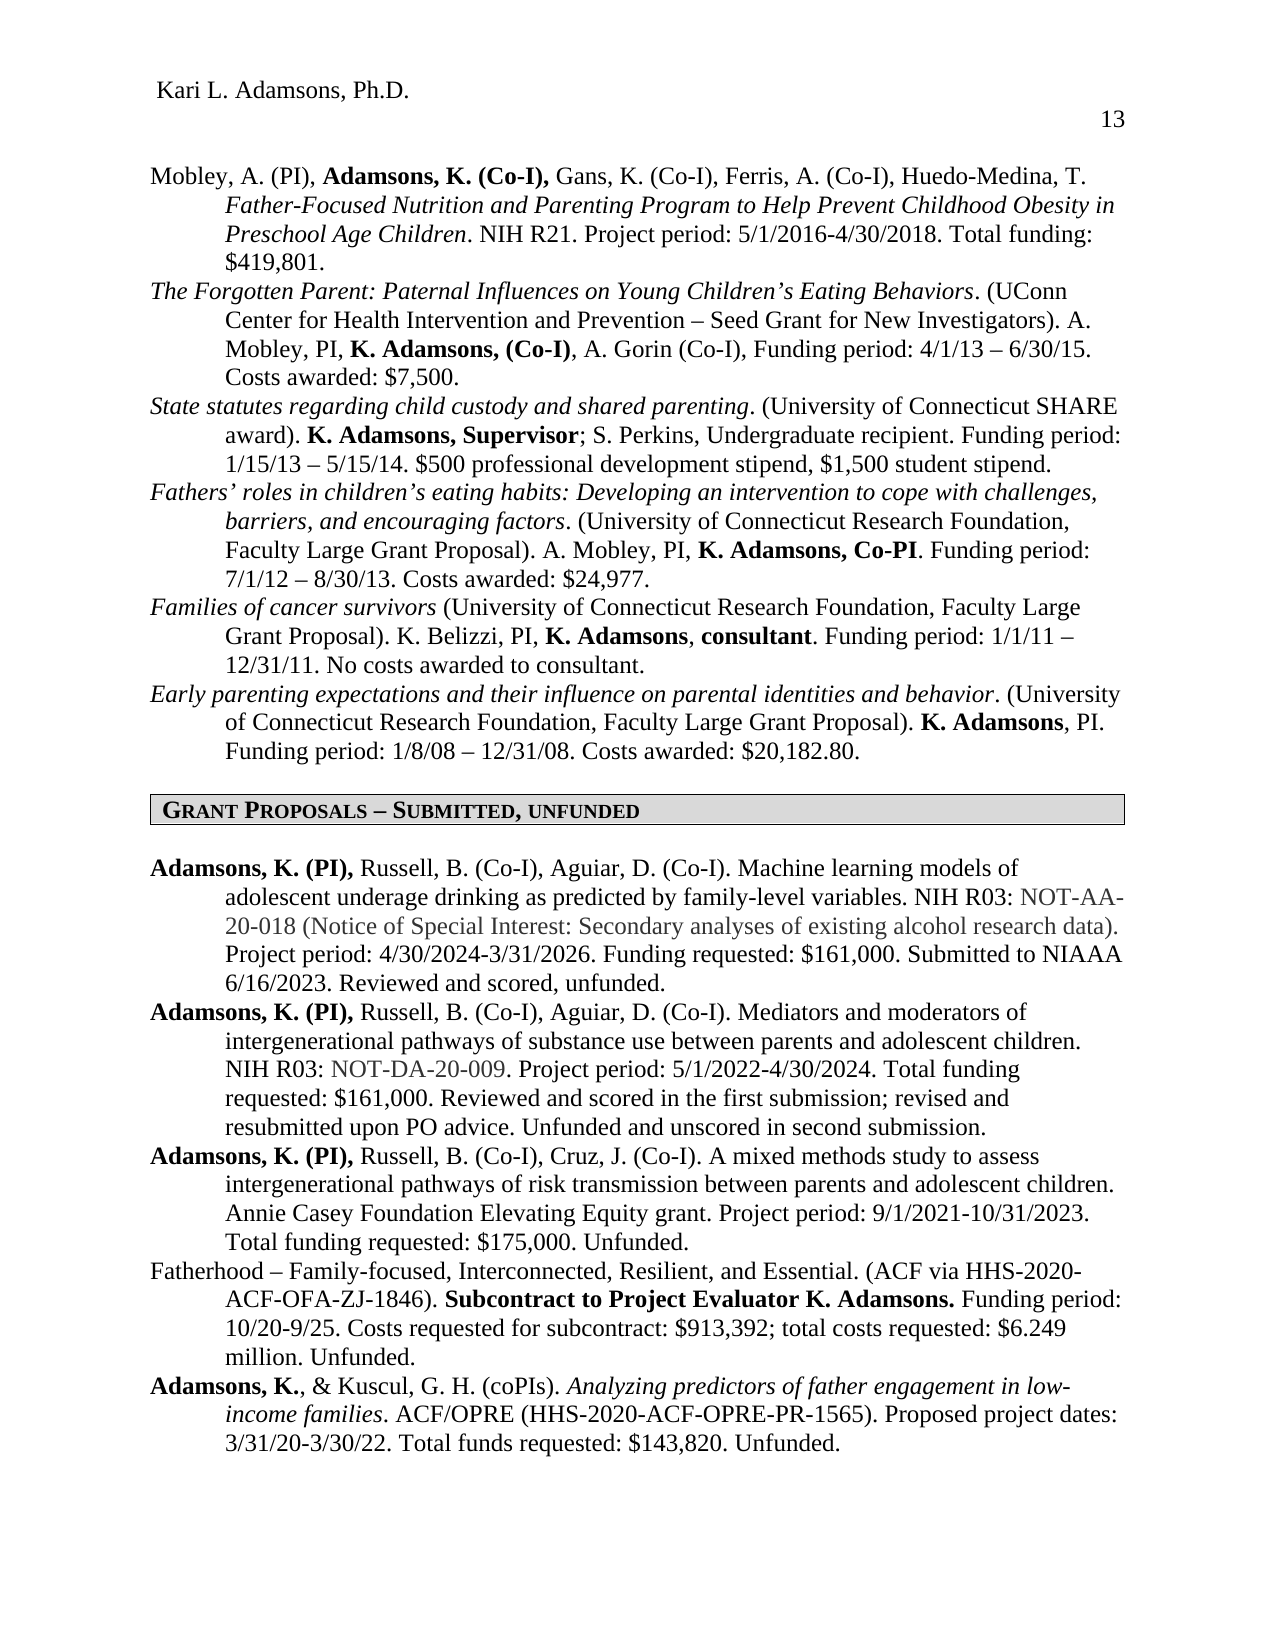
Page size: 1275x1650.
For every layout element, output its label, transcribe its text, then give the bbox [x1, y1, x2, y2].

text Mobley, A. (PI), Adamsons, K. (Co-I), Gans, K. (Co-I), Ferris, A. (Co-I), Huedo-Medina, T. Father-Focused Nutrition and Parenting Program to Help Prevent Childhood Obesity in Preschool Age Children. NIH R21. Project period: 5/1/2016-4/30/2018. Total funding: $419,801. [150, 161, 1125, 276]
text Adamsons, K. (PI), Russell, B. (Co-I), Aguiar, D. (Co-I). Machine learning models of adolescent underage drinking as predicted by family-level variables. NIH R03: NOT-AA-20-018 (Notice of Special Interest: Secondary analyses of existing alcohol research data). Project period: 4/30/2024-3/31/2026. Funding requested: $161,000. Submitted to NIAAA 6/16/2023. Reviewed and scored, unfunded. [150, 853, 1125, 997]
text State statutes regarding child custody and shared parenting. (University of Connecticut SHARE award). K. Adamsons, Supervisor; S. Perkins, Undergraduate recipient. Funding period: 1/15/13 – 5/15/14. $500 professional development stipend, $1,500 student stipend. [150, 391, 1125, 477]
text Adamsons, K. (PI), Russell, B. (Co-I), Aguiar, D. (Co-I). Mediators and moderators of intergenerational pathways of substance use between parents and adolescent children. NIH R03: NOT-DA-20-009. Project period: 5/1/2022-4/30/2024. Total funding requested: $161,000. Reviewed and scored in the first submission; revised and resubmitted upon PO advice. Unfunded and unscored in second submission. [150, 997, 1125, 1141]
text The Forgotten Parent: Paternal Influences on Young Children’s Eating Behaviors. (UConn Center for Health Intervention and Prevention – Seed Grant for New Investigators). A. Mobley, PI, K. Adamsons, (Co-I), A. Gorin (Co-I), Funding period: 4/1/13 – 6/30/15. Costs awarded: $7,500. [150, 276, 1125, 391]
text Adamsons, K. (PI), Russell, B. (Co-I), Cruz, J. (Co-I). A mixed methods study to assess intergenerational pathways of risk transmission between parents and adolescent children. Annie Casey Foundation Elevating Equity grant. Project period: 9/1/2021-10/31/2023. Total funding requested: $175,000. Unfunded. [150, 1141, 1125, 1256]
table_header Grant Proposals – Submitted, unfunded [151, 795, 1124, 823]
text Fatherhood – Family-focused, Interconnected, Resilient, and Essential. (ACF via HHS-2020-ACF-OFA-ZJ-1846). Subcontract to Project Evaluator K. Adamsons. Funding period: 10/20-9/25. Costs requested for subcontract: $913,392; total costs requested: $6.249 million. Unfunded. [150, 1256, 1125, 1371]
text Fathers’ roles in children’s eating habits: Developing an intervention to cope with challenges, barriers, and encouraging factors. (University of Connecticut Research Foundation, Faculty Large Grant Proposal). A. Mobley, PI, K. Adamsons, Co-PI. Funding period: 7/1/12 – 8/30/13. Costs awarded: $24,977. [150, 477, 1125, 592]
text Families of cancer survivors (University of Connecticut Research Foundation, Faculty Large Grant Proposal). K. Belizzi, PI, K. Adamsons, consultant. Funding period: 1/1/11 – 12/31/11. No costs awarded to consultant. [150, 592, 1125, 679]
text Adamsons, K., & Kuscul, G. H. (coPIs). Analyzing predictors of father engagement in low-income families. ACF/OPRE (HHS-2020-ACF-OPRE-PR-1565). Proposed project dates: 3/31/20-3/30/22. Total funds requested: $143,820. Unfunded. [150, 1371, 1125, 1457]
text Early parenting expectations and their influence on parental identities and behavior. (University of Connecticut Research Foundation, Faculty Large Grant Proposal). K. Adamsons, PI. Funding period: 1/8/08 – 12/31/08. Costs awarded: $20,182.80. [150, 679, 1125, 765]
